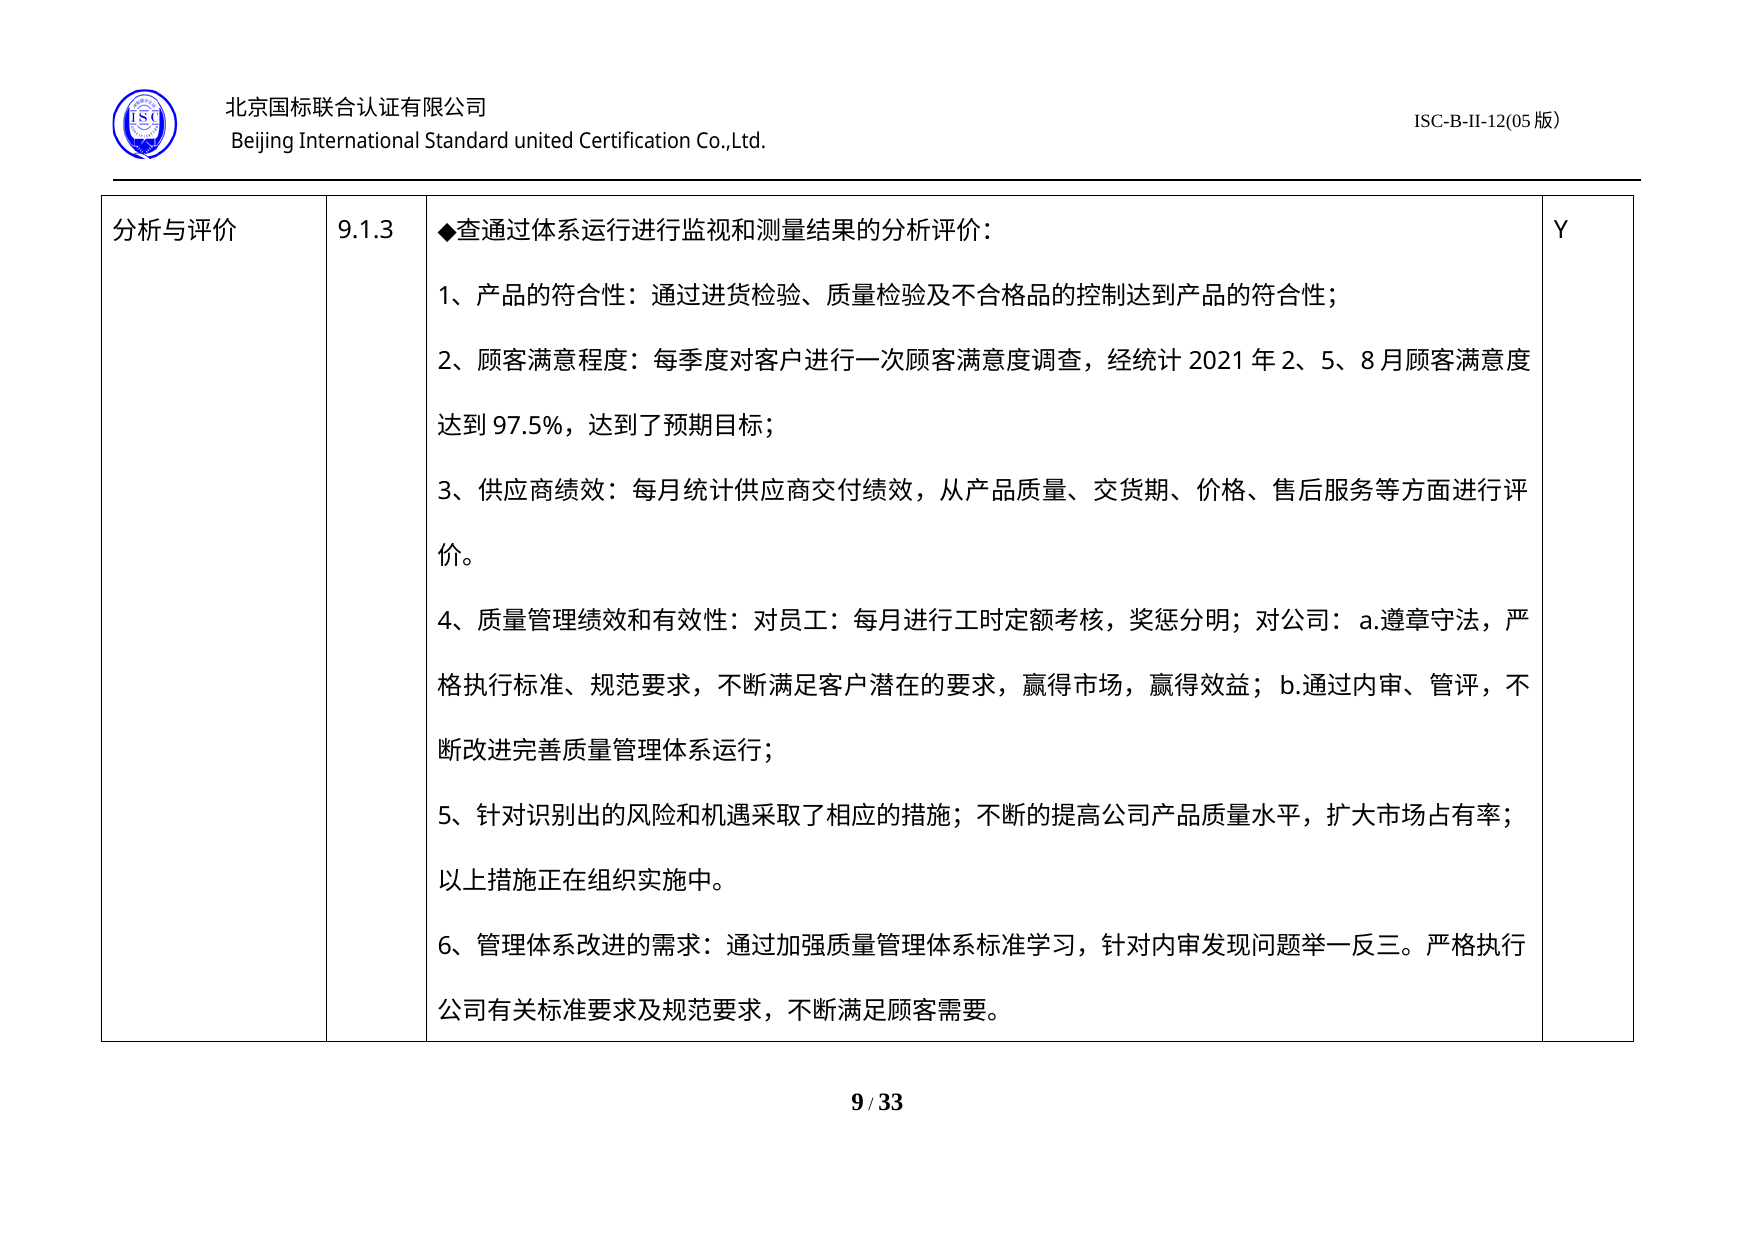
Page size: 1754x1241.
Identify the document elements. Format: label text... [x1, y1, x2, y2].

picture [112, 89, 180, 158]
table_cell Y [1543, 196, 1633, 1041]
table_cell 9.1.3 [327, 196, 426, 1041]
table_cell 分析与评价 [102, 196, 326, 1041]
